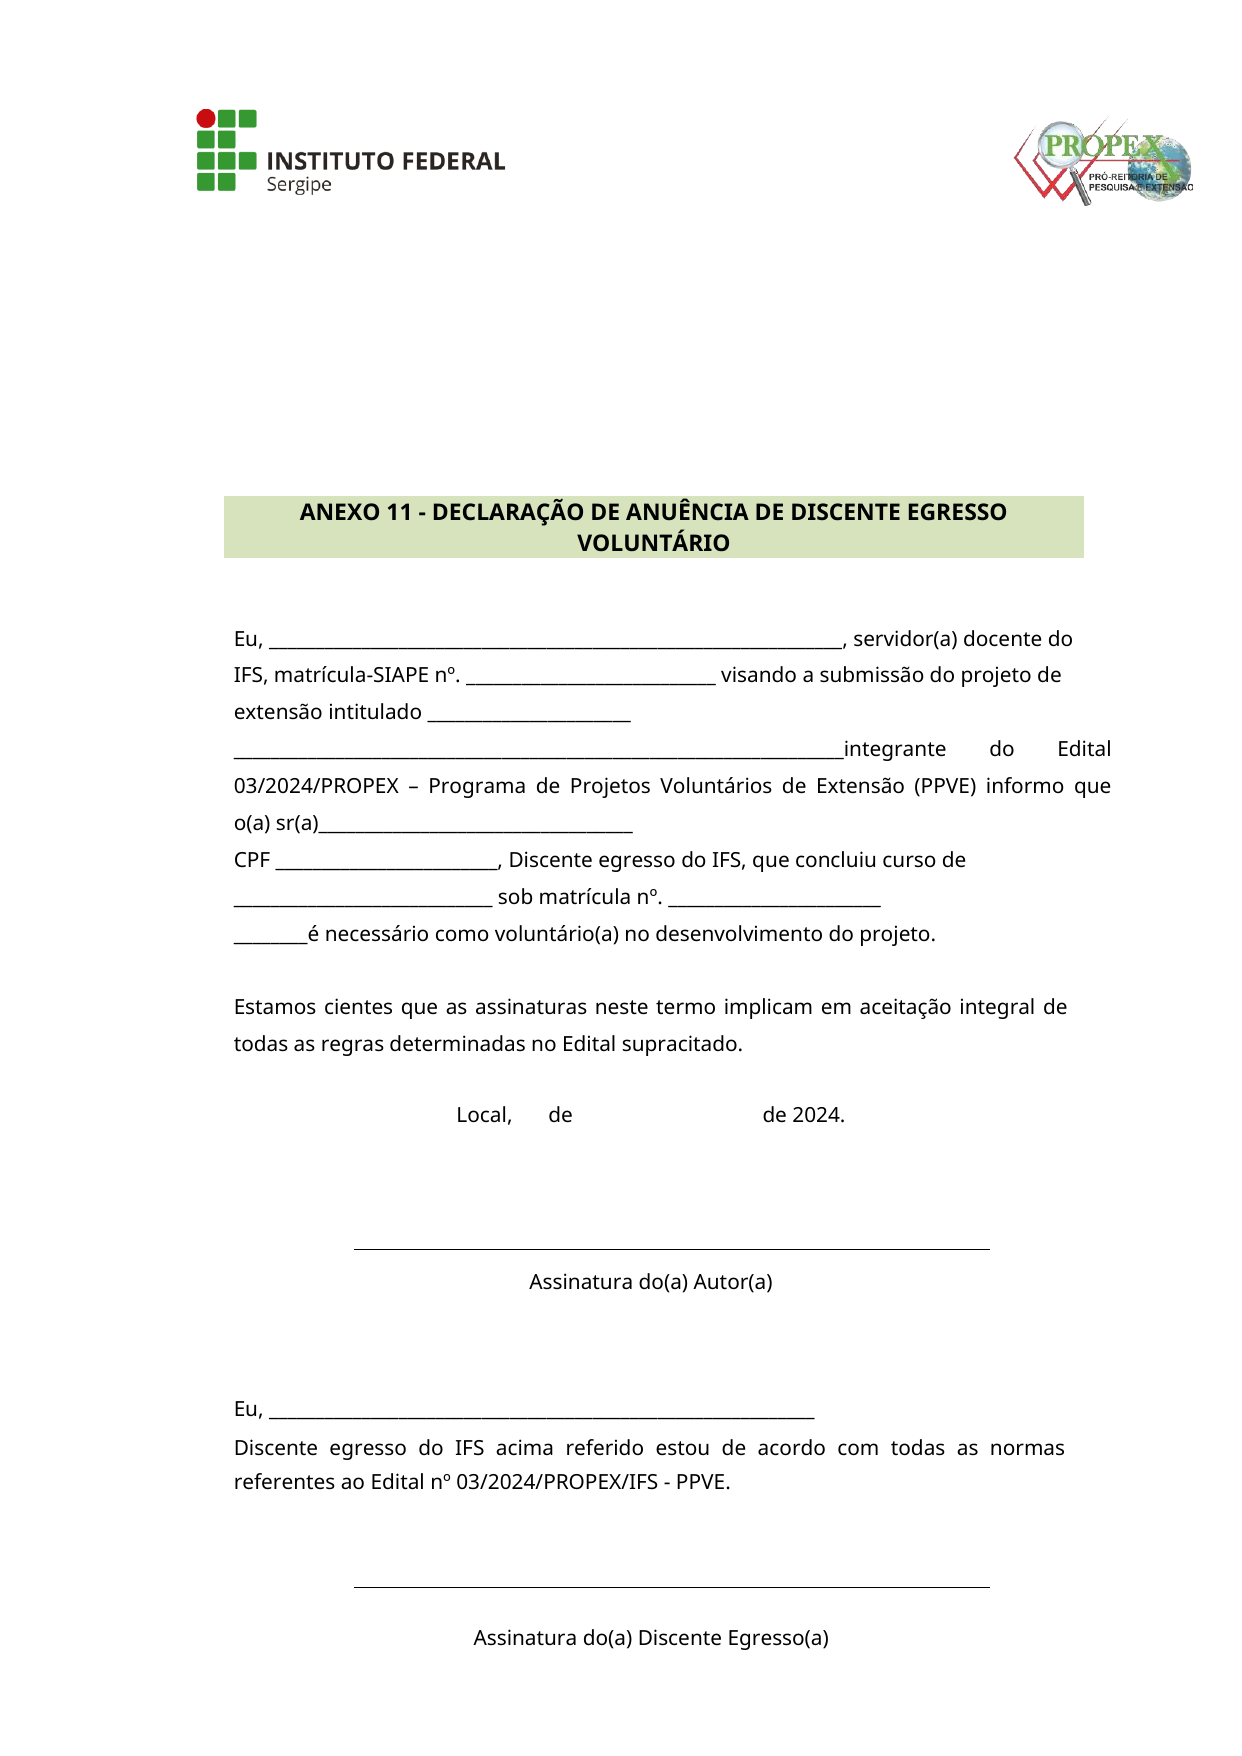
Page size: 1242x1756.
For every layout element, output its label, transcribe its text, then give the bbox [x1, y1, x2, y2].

text __________________________________________________________________integrante do Edital 03/2024/PROPEX – Programa de Projetos Voluntários de Extensão (PPVE) informo que o(a) sr(a)__________________________________ [233, 734, 1112, 837]
text ________é necessário como voluntário(a) no desenvolvimento do projeto. [233, 919, 1112, 947]
text CPF ________________________, Discente egresso do IFS, que concluiu curso de ____________________________ sob matrícula nº. _______________________ [233, 845, 1112, 910]
picture [196, 109, 506, 195]
picture [1013, 115, 1193, 206]
text Discente egresso do IFS acima referido estou de acordo com todas as normas referentes ao Edital nº 03/2024/PROPEX/IFS - PPVE. [233, 1433, 1067, 1496]
text Eu, ______________________________________________________________, servidor(a) docente do IFS, matrícula-SIAPE nº. ___________________________ visando a submissão do projeto de extensão intitulado ______________________ [233, 624, 1112, 726]
text Estamos cientes que as assinaturas neste termo implicam em aceitação integral de todas as regras determinadas no Edital supracitado. [233, 992, 1068, 1058]
text Local, de de 2024. [233, 1100, 1068, 1128]
text Eu, ___________________________________________________________ [233, 1394, 1067, 1423]
text ANEXO 11 - DECLARAÇÃO DE ANUÊNCIA DE DISCENTE EGRESSO VOLUNTÁRIO [224, 496, 1084, 558]
text Assinatura do(a) Autor(a) [233, 1248, 1068, 1295]
text Assinatura do(a) Discente Egresso(a) [164, 1623, 1138, 1651]
